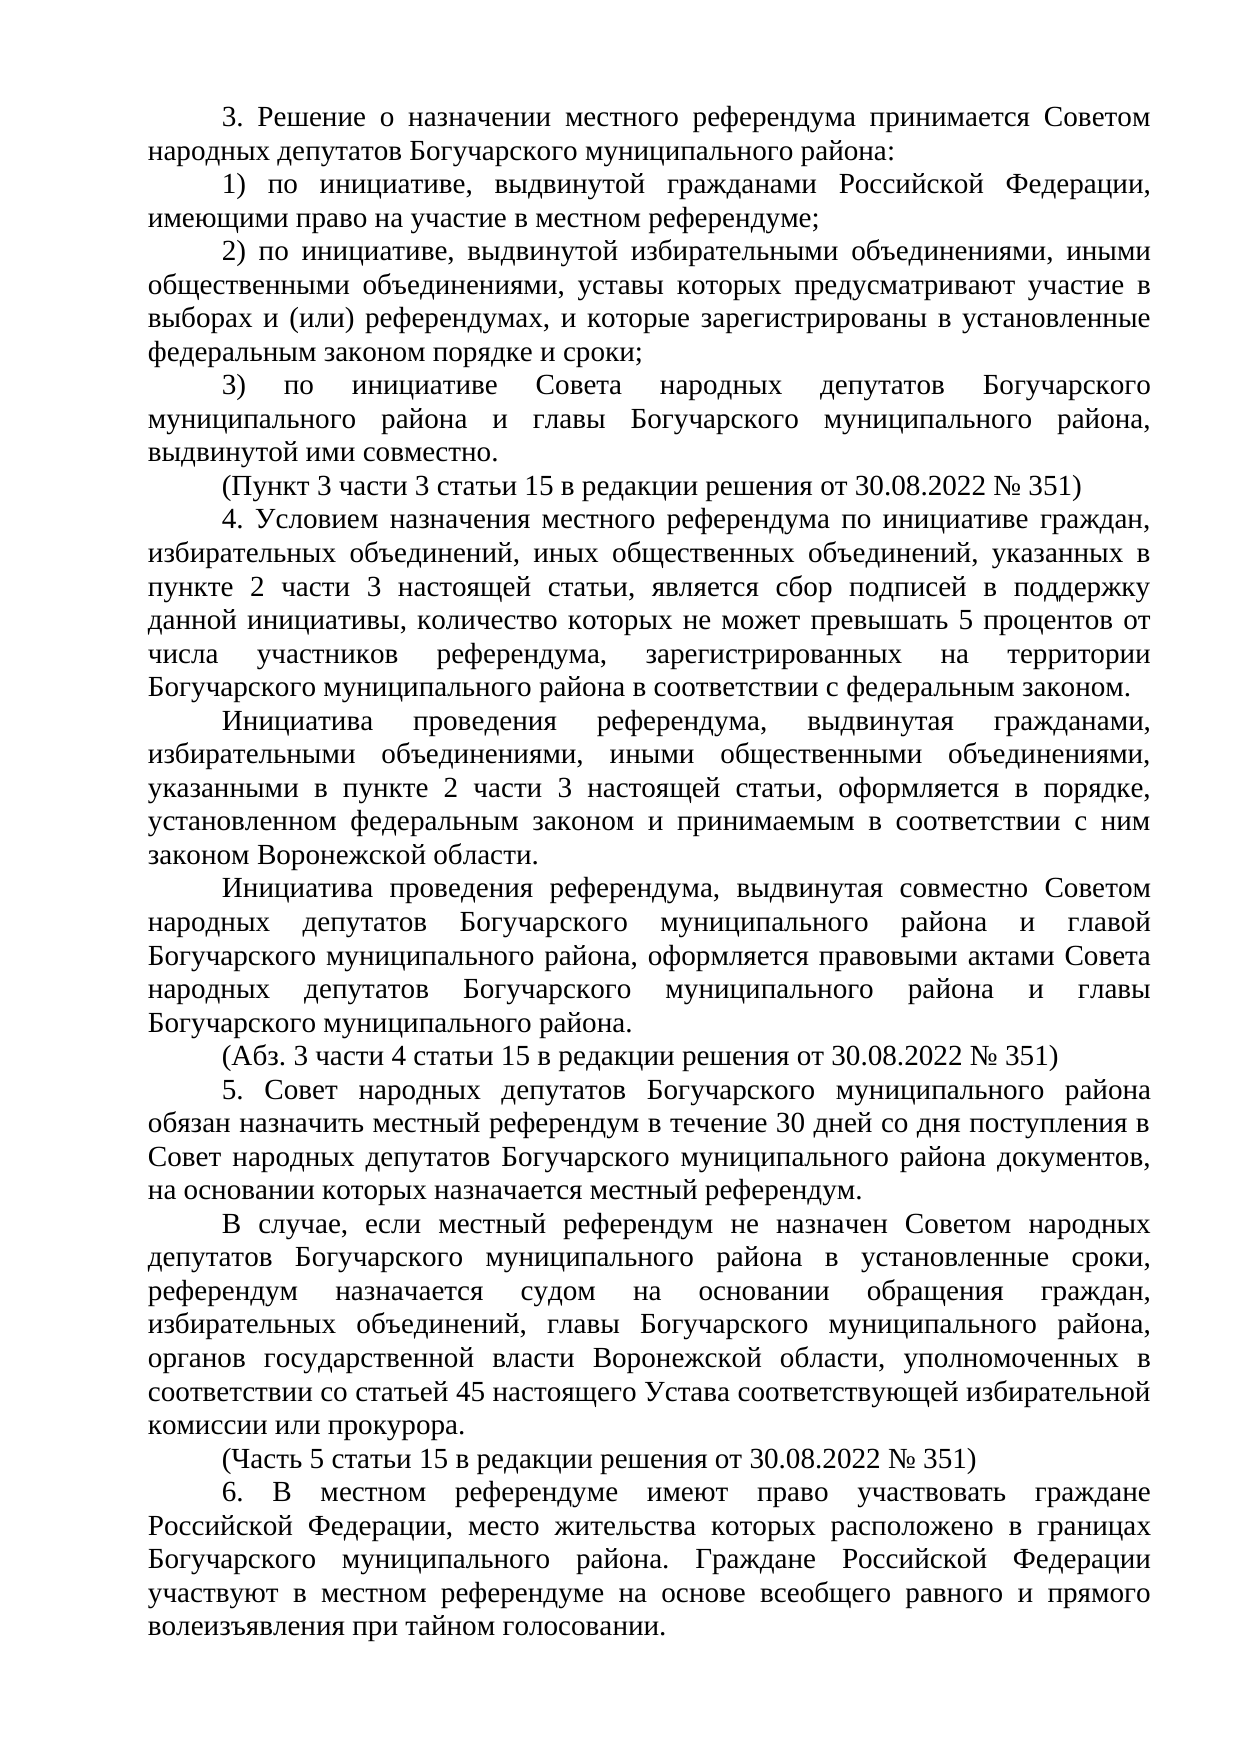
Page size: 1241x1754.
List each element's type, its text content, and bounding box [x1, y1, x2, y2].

text Инициатива проведения референдума, выдвинутая совместно Советом народных депутатов Богучарского муниципального района и главой Богучарского муниципального района, оформляется правовыми актами Совета народных депутатов Богучарского муниципального района и главы Богучарского муниципального района. [148, 871, 1152, 1038]
text В случае, если местный референдум не назначен Советом народных депутатов Богучарского муниципального района в установленные сроки, референдум назначается судом на основании обращения граждан, избирательных объединений, главы Богучарского муниципального района, органов государственной власти Воронежской области, уполномоченных в соответствии со статьей 45 настоящего Устава соответствующей избирательной комиссии или прокурора. [148, 1206, 1152, 1441]
text 6. В местном референдуме имеют право участвовать граждане Российской Федерации, место жительства которых расположено в границах Богучарского муниципального района. Граждане Российской Федерации участвуют в местном референдуме на основе всеобщего равного и прямого волеизъявления при тайном голосовании. [148, 1474, 1152, 1642]
text 4. Условием назначения местного референдума по инициативе граждан, избирательных объединений, иных общественных объединений, указанных в пункте 2 части 3 настоящей статьи, является сбор подписей в поддержку данной инициативы, количество которых не может превышать 5 процентов от числа участников референдума, зарегистрированных на территории Богучарского муниципального района в соответствии с федеральным законом. [148, 502, 1152, 703]
text 3. Решение о назначении местного референдума принимается Советом народных депутатов Богучарского муниципального района: [148, 99, 1152, 166]
text (Абз. 3 части 4 статьи 15 в редакции решения от 30.08.2022 № 351) [148, 1038, 1152, 1072]
text 5. Совет народных депутатов Богучарского муниципального района обязан назначить местный референдум в течение 30 дней со дня поступления в Совет народных депутатов Богучарского муниципального района документов, на основании которых назначается местный референдум. [148, 1072, 1152, 1206]
text (Часть 5 статьи 15 в редакции решения от 30.08.2022 № 351) [148, 1441, 1152, 1474]
text (Пункт 3 части 3 статьи 15 в редакции решения от 30.08.2022 № 351) [148, 468, 1152, 502]
text 1) по инициативе, выдвинутой гражданами Российской Федерации, имеющими право на участие в местном референдуме; [148, 166, 1152, 233]
text Инициатива проведения референдума, выдвинутая гражданами, избирательными объединениями, иными общественными объединениями, указанными в пункте 2 части 3 настоящей статьи, оформляется в порядке, установленном федеральным законом и принимаемым в соответствии с ним законом Воронежской области. [148, 703, 1152, 871]
text 3) по инициативе Совета народных депутатов Богучарского муниципального района и главы Богучарского муниципального района, выдвинутой ими совместно. [148, 367, 1152, 468]
text 2) по инициативе, выдвинутой избирательными объединениями, иными общественными объединениями, уставы которых предусматривают участие в выборах и (или) референдумах, и которые зарегистрированы в установленные федеральным законом порядке и сроки; [148, 233, 1152, 367]
